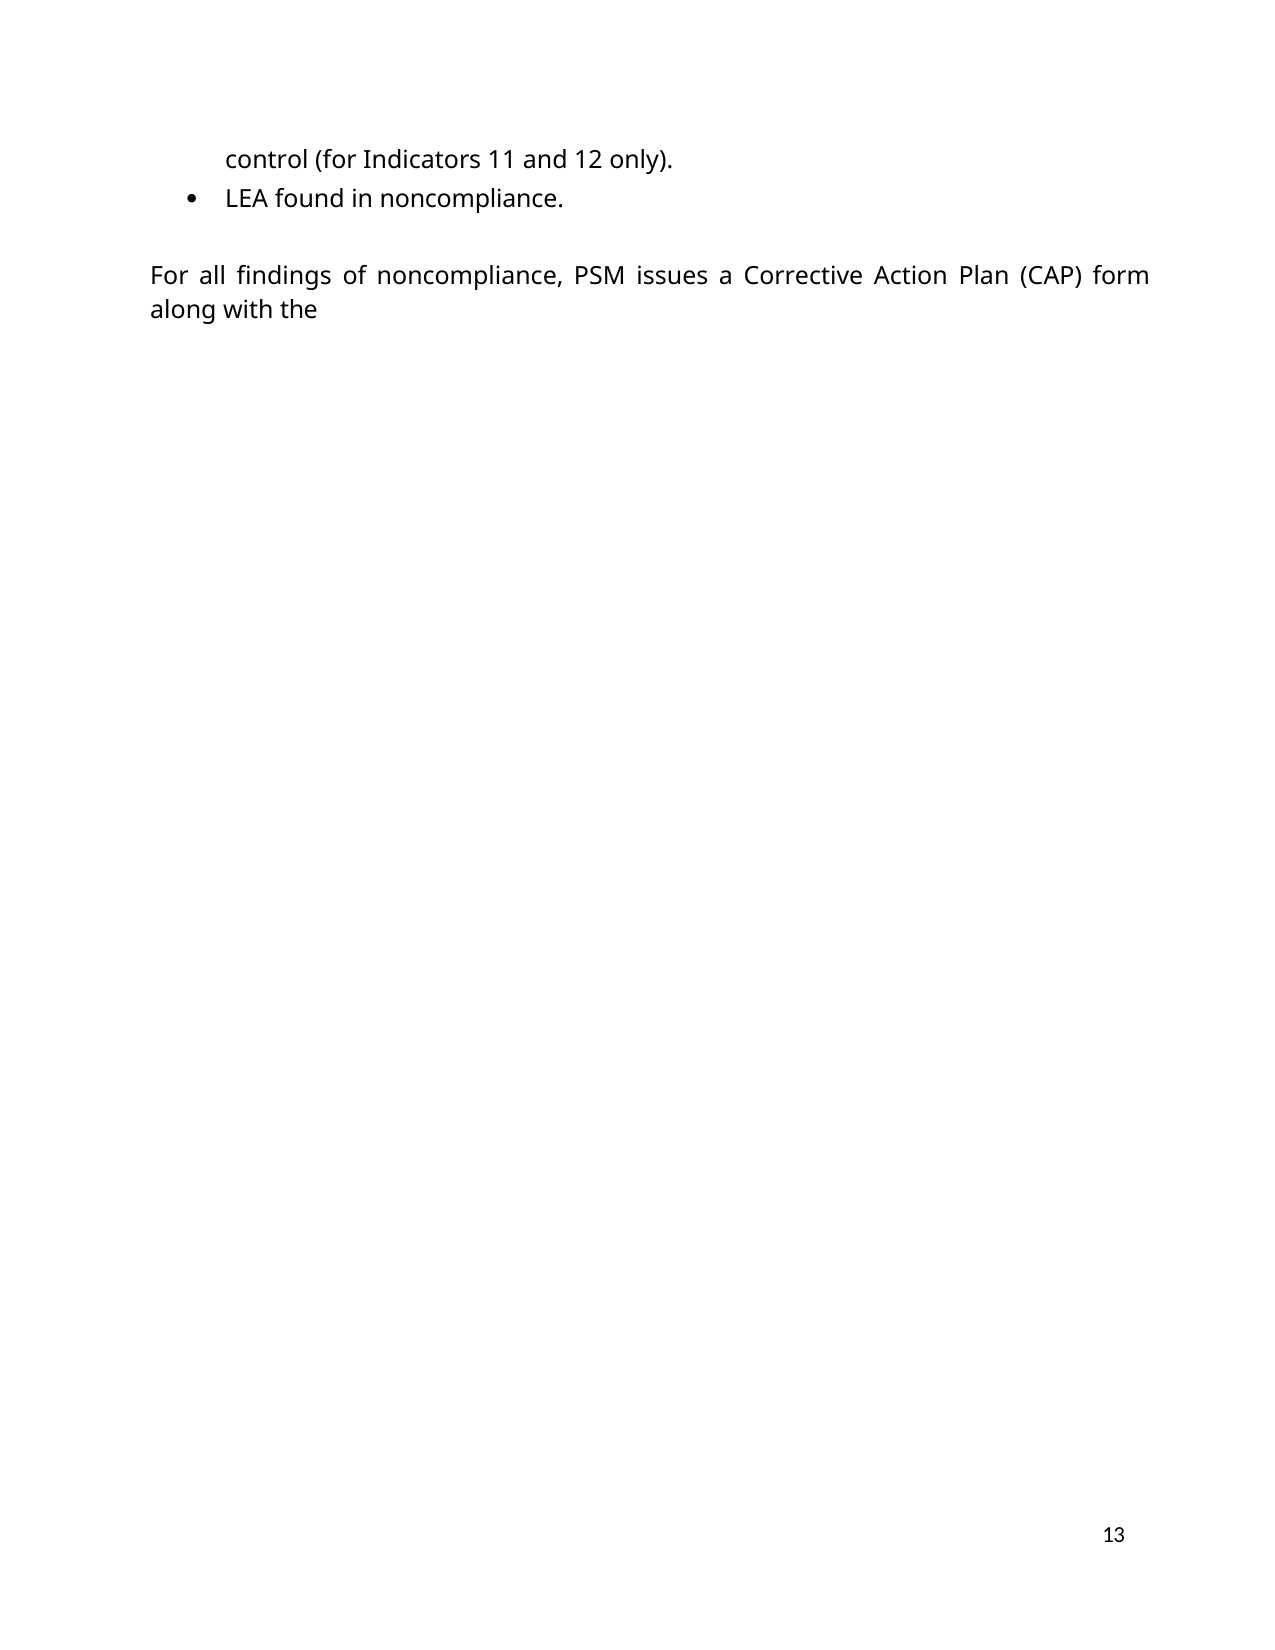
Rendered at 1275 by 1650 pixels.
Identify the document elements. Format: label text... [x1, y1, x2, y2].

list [187, 142, 1044, 176]
text For all findings of noncompliance, PSM issues a Corrective Action Plan (CAP) form along with the [150, 258, 1150, 326]
list LEA found in noncompliance. [187, 181, 1150, 215]
